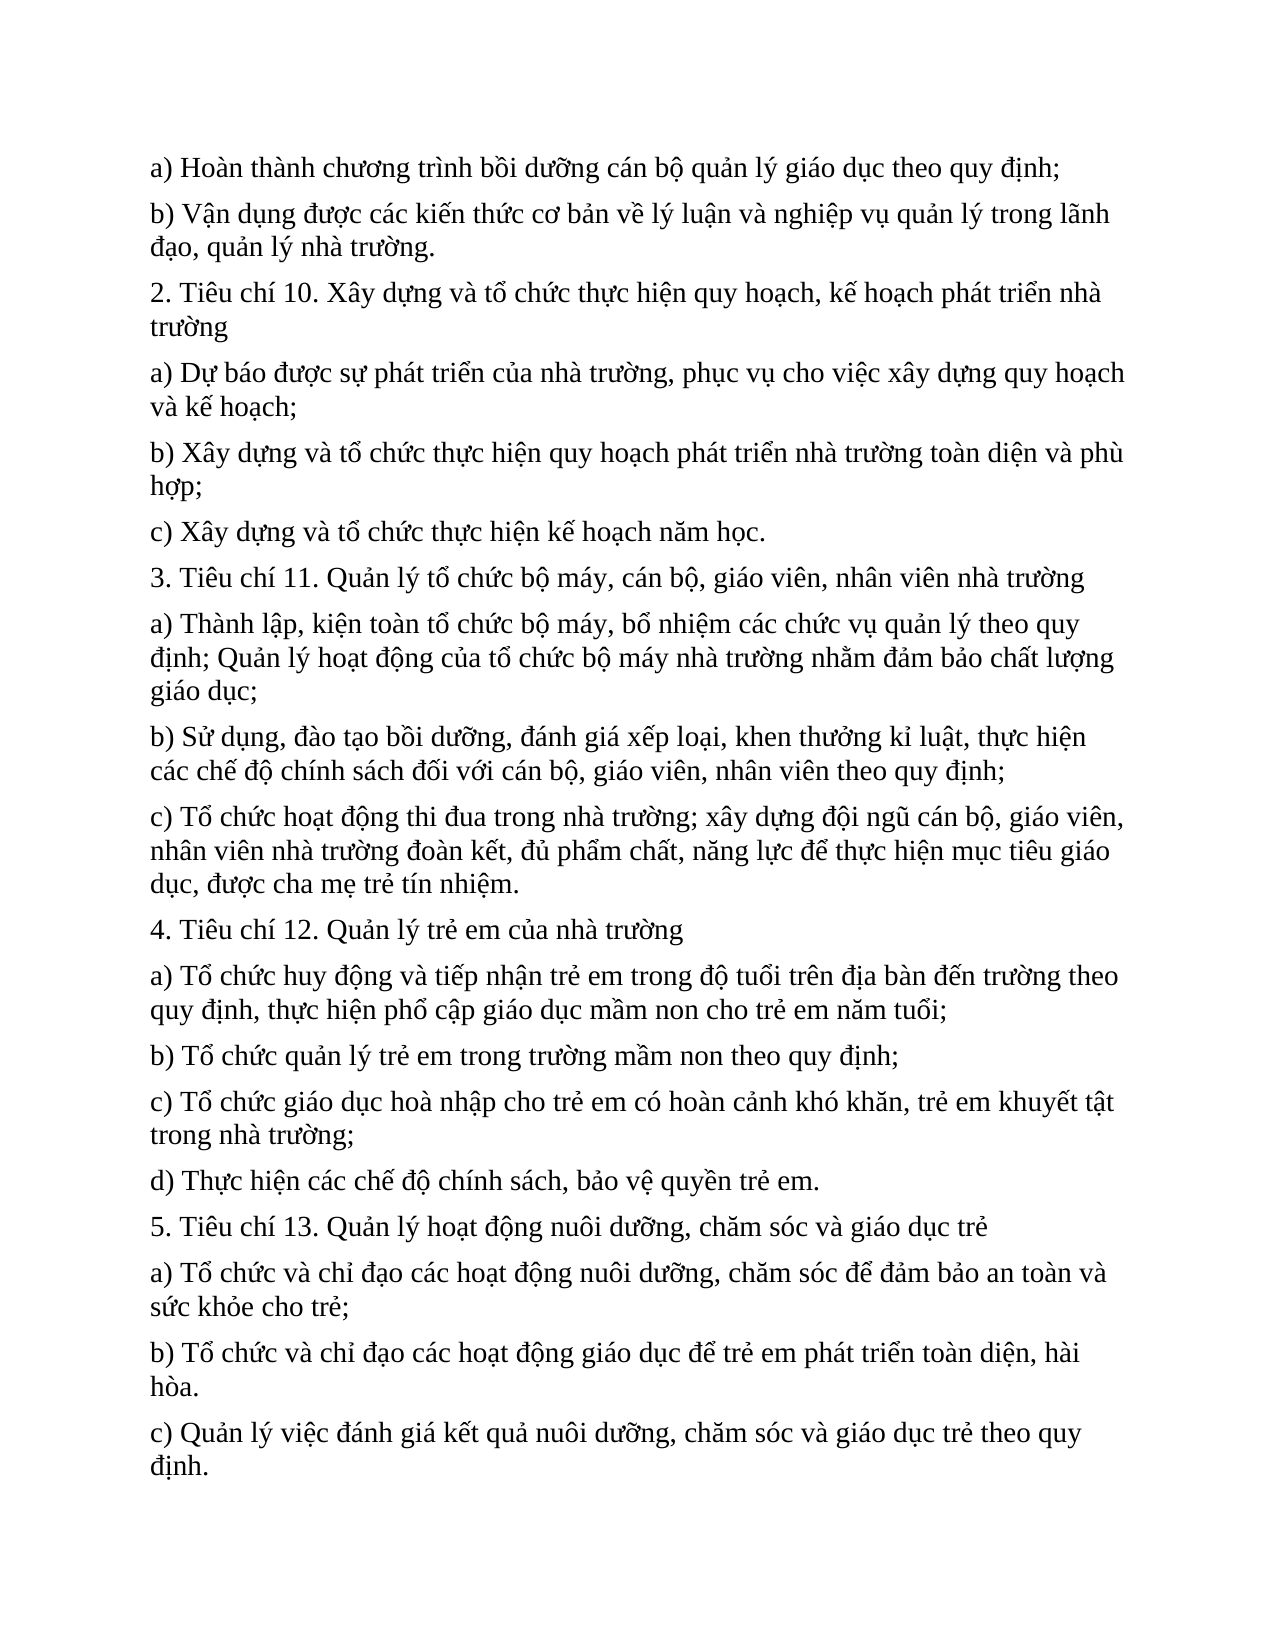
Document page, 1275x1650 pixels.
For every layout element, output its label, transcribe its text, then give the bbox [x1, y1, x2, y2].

text a) Tổ chức huy động và tiếp nhận trẻ em trong độ tuổi trên địa bàn đến trường theo quy định, thực hiện phổ cập giáo dục mầm non cho trẻ em năm tuổi; [150, 958, 1125, 1025]
text b) Sử dụng, đào tạo bồi dưỡng, đánh giá xếp loại, khen thưởng kỉ luật, thực hiện các chế độ chính sách đối với cán bộ, giáo viên, nhân viên theo quy định; [150, 719, 1125, 787]
text b) Tổ chức quản lý trẻ em trong trường mầm non theo quy định; [150, 1038, 1125, 1071]
text c) Tổ chức hoạt động thi đua trong nhà trường; xây dựng đội ngũ cán bộ, giáo viên, nhân viên nhà trường đoàn kết, đủ phẩm chất, năng lực để thực hiện mục tiêu giáo dục, được cha mẹ trẻ tín nhiệm. [150, 799, 1125, 900]
text b) Xây dựng và tổ chức thực hiện quy hoạch phát triển nhà trường toàn diện và phù hợp; [150, 435, 1125, 502]
text 2. Tiêu chí 10. Xây dựng và tổ chức thực hiện quy hoạch, kế hoạch phát triển nhà trường [150, 276, 1125, 343]
text d) Thực hiện các chế độ chính sách, bảo vệ quyền trẻ em. [150, 1163, 1125, 1197]
text 4. Tiêu chí 12. Quản lý trẻ em của nhà trường [150, 912, 1125, 946]
text b) Tổ chức và chỉ đạo các hoạt động giáo dục để trẻ em phát triển toàn diện, hài hòa. [150, 1335, 1125, 1402]
text b) Vận dụng được các kiến thức cơ bản về lý luận và nghiệp vụ quản lý trong lãnh đạo, quản lý nhà trường. [150, 196, 1125, 263]
text c) Quản lý việc đánh giá kết quả nuôi dưỡng, chăm sóc và giáo dục trẻ theo quy định. [150, 1415, 1125, 1482]
text a) Thành lập, kiện toàn tổ chức bộ máy, bổ nhiệm các chức vụ quản lý theo quy định; Quản lý hoạt động của tổ chức bộ máy nhà trường nhằm đảm bảo chất lượng giáo dục; [150, 606, 1125, 707]
text 3. Tiêu chí 11. Quản lý tổ chức bộ máy, cán bộ, giáo viên, nhân viên nhà trường [150, 560, 1125, 594]
text c) Tổ chức giáo dục hoà nhập cho trẻ em có hoàn cảnh khó khăn, trẻ em khuyết tật trong nhà trường; [150, 1084, 1125, 1151]
text a) Dự báo được sự phát triển của nhà trường, phục vụ cho việc xây dựng quy hoạch và kế hoạch; [150, 355, 1125, 422]
text a) Tổ chức và chỉ đạo các hoạt động nuôi dưỡng, chăm sóc để đảm bảo an toàn và sức khỏe cho trẻ; [150, 1256, 1125, 1323]
text 5. Tiêu chí 13. Quản lý hoạt động nuôi dưỡng, chăm sóc và giáo dục trẻ [150, 1209, 1125, 1243]
text a) Hoàn thành chương trình bồi dưỡng cán bộ quản lý giáo dục theo quy định; [150, 150, 1125, 183]
text c) Xây dựng và tổ chức thực hiện kế hoạch năm học. [150, 514, 1125, 548]
